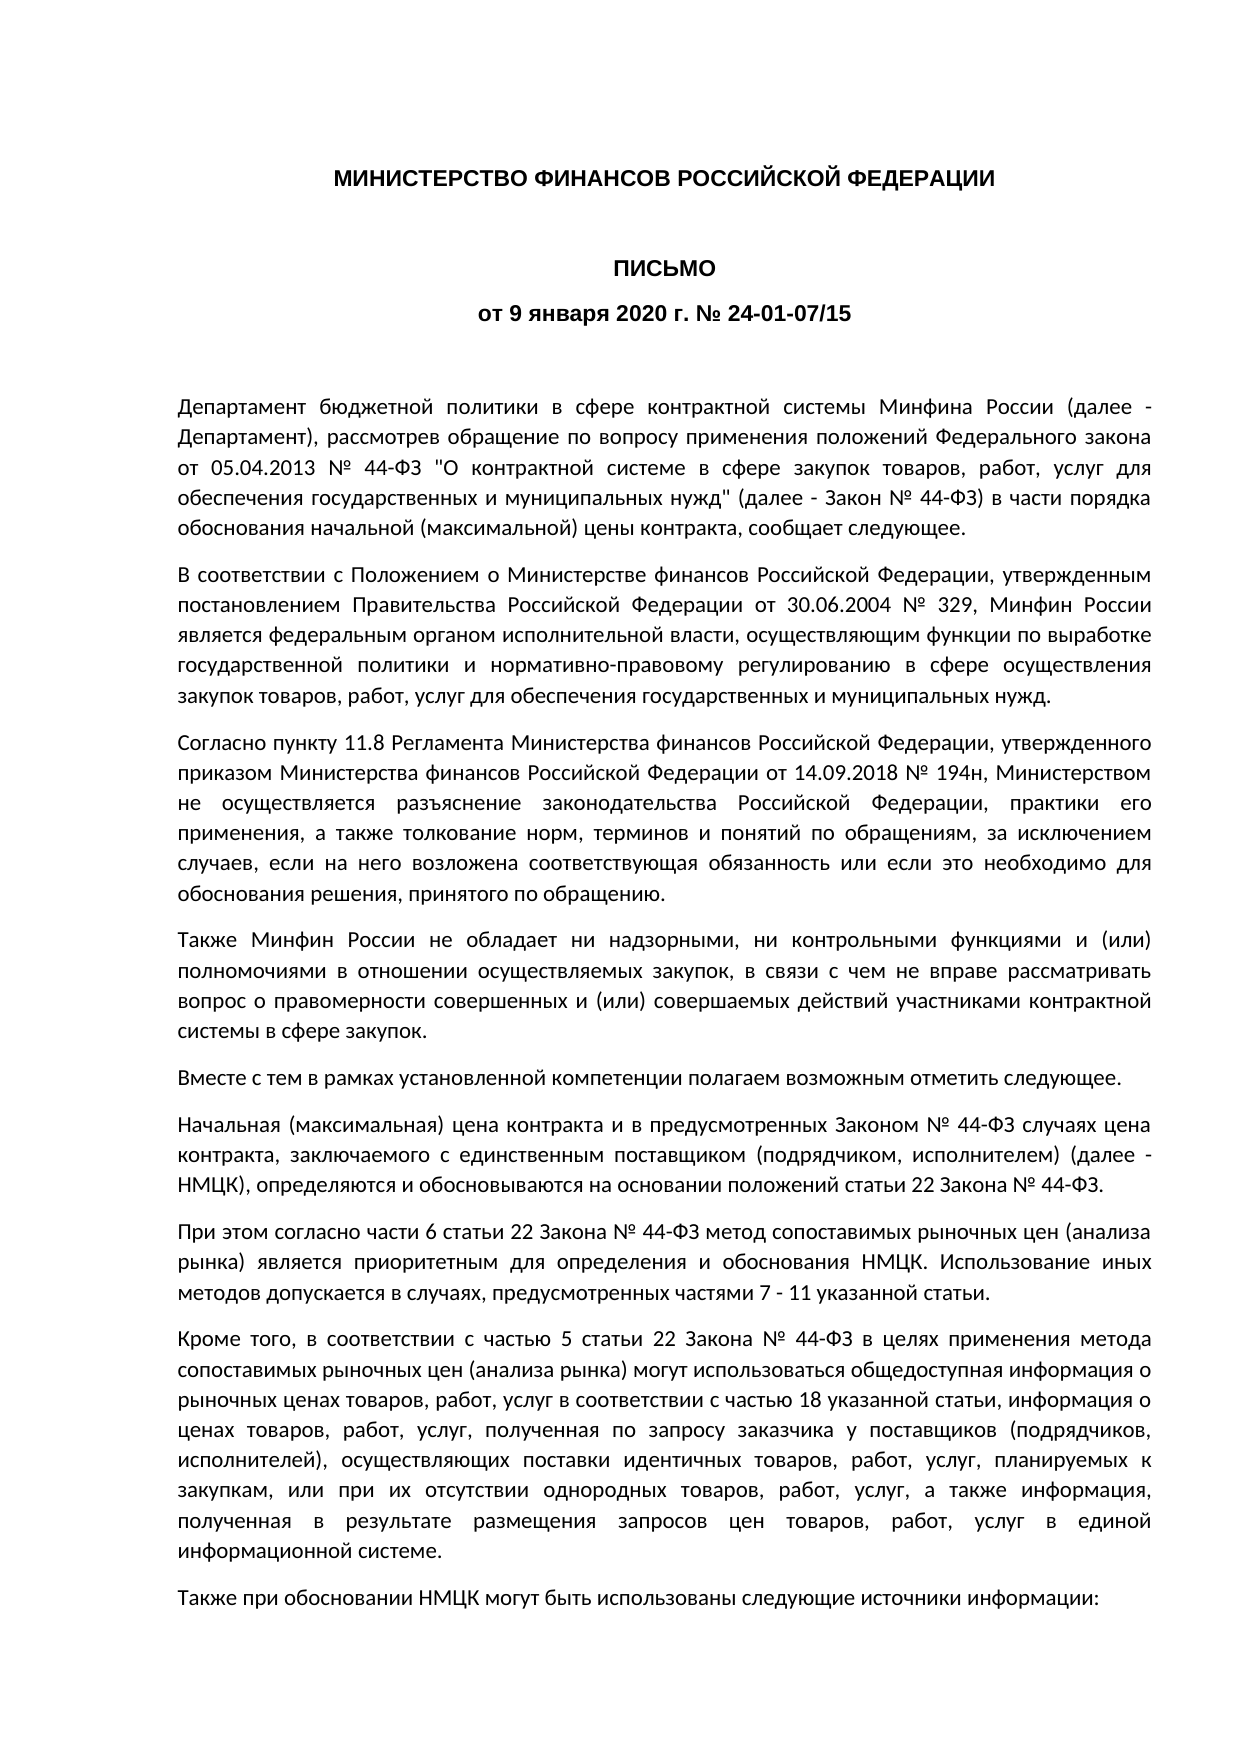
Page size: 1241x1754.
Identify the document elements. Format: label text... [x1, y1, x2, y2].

text При этом согласно части 6 статьи 22 Закона № 44-ФЗ метод сопоставимых рыночных цен (анализа рынка) является приоритетным для определения и обоснования НМЦК. Использование иных методов допускается в случаях, предусмотренных частями 7 - 11 указанной статьи. [177, 1217, 1152, 1306]
text Начальная (максимальная) цена контракта и в предусмотренных Законом № 44-ФЗ случаях цена контракта, заключаемого с единственным поставщиком (подрядчиком, исполнителем) (далее - НМЦК), определяются и обосновываются на основании положений статьи 22 Закона № 44-ФЗ. [177, 1110, 1152, 1198]
text Также Минфин России не обладает ни надзорными, ни контрольными функциями и (или) полномочиями в отношении осуществляемых закупок, в связи с чем не вправе рассматривать вопрос о правомерности совершенных и (или) совершаемых действий участниками контрактной системы в сфере закупок. [177, 926, 1152, 1044]
text ПИСЬМО [177, 255, 1152, 282]
text МИНИСТЕРСТВО ФИНАНСОВ РОССИЙСКОЙ ФЕДЕРАЦИИ [177, 165, 1152, 191]
text В соответствии с Положением о Министерстве финансов Российской Федерации, утвержденным постановлением Правительства Российской Федерации от 30.06.2004 № 329, Минфин России является федеральным органом исполнительной власти, осуществляющим функции по выработке государственной политики и нормативно-правовому регулированию в сфере осуществления закупок товаров, работ, услуг для обеспечения государственных и муниципальных нужд. [177, 560, 1152, 709]
text Также при обосновании НМЦК могут быть использованы следующие источники информации: [177, 1583, 1152, 1611]
text Департамент бюджетной политики в сфере контрактной системы Минфина России (далее - Департамент), рассмотрев обращение по вопросу применения положений Федерального закона от 05.04.2013 № 44-ФЗ "О контрактной системе в сфере закупок товаров, работ, услуг для обеспечения государственных и муниципальных нужд" (далее - Закон № 44-ФЗ) в части порядка обоснования начальной (максимальной) цены контракта, сообщает следующее. [177, 392, 1152, 541]
text от 9 января 2020 г. № 24-01-07/15 [177, 300, 1152, 327]
text Кроме того, в соответствии с частью 5 статьи 22 Закона № 44-ФЗ в целях применения метода сопоставимых рыночных цен (анализа рынка) могут использоваться общедоступная информация о рыночных ценах товаров, работ, услуг в соответствии с частью 18 указанной статьи, информация о ценах товаров, работ, услуг, полученная по запросу заказчика у поставщиков (подрядчиков, исполнителей), осуществляющих поставки идентичных товаров, работ, услуг, планируемых к закупкам, или при их отсутствии однородных товаров, работ, услуг, а также информация, полученная в результате размещения запросов цен товаров, работ, услуг в единой информационной системе. [177, 1324, 1152, 1564]
text Согласно пункту 11.8 Регламента Министерства финансов Российской Федерации, утвержденного приказом Министерства финансов Российской Федерации от 14.09.2018 № 194н, Министерством не осуществляется разъяснение законодательства Российской Федерации, практики его применения, а также толкование норм, терминов и понятий по обращениям, за исключением случаев, если на него возложена соответствующая обязанность или если это необходимо для обоснования решения, принятого по обращению. [177, 728, 1152, 907]
text Вместе с тем в рамках установленной компетенции полагаем возможным отметить следующее. [177, 1063, 1152, 1091]
